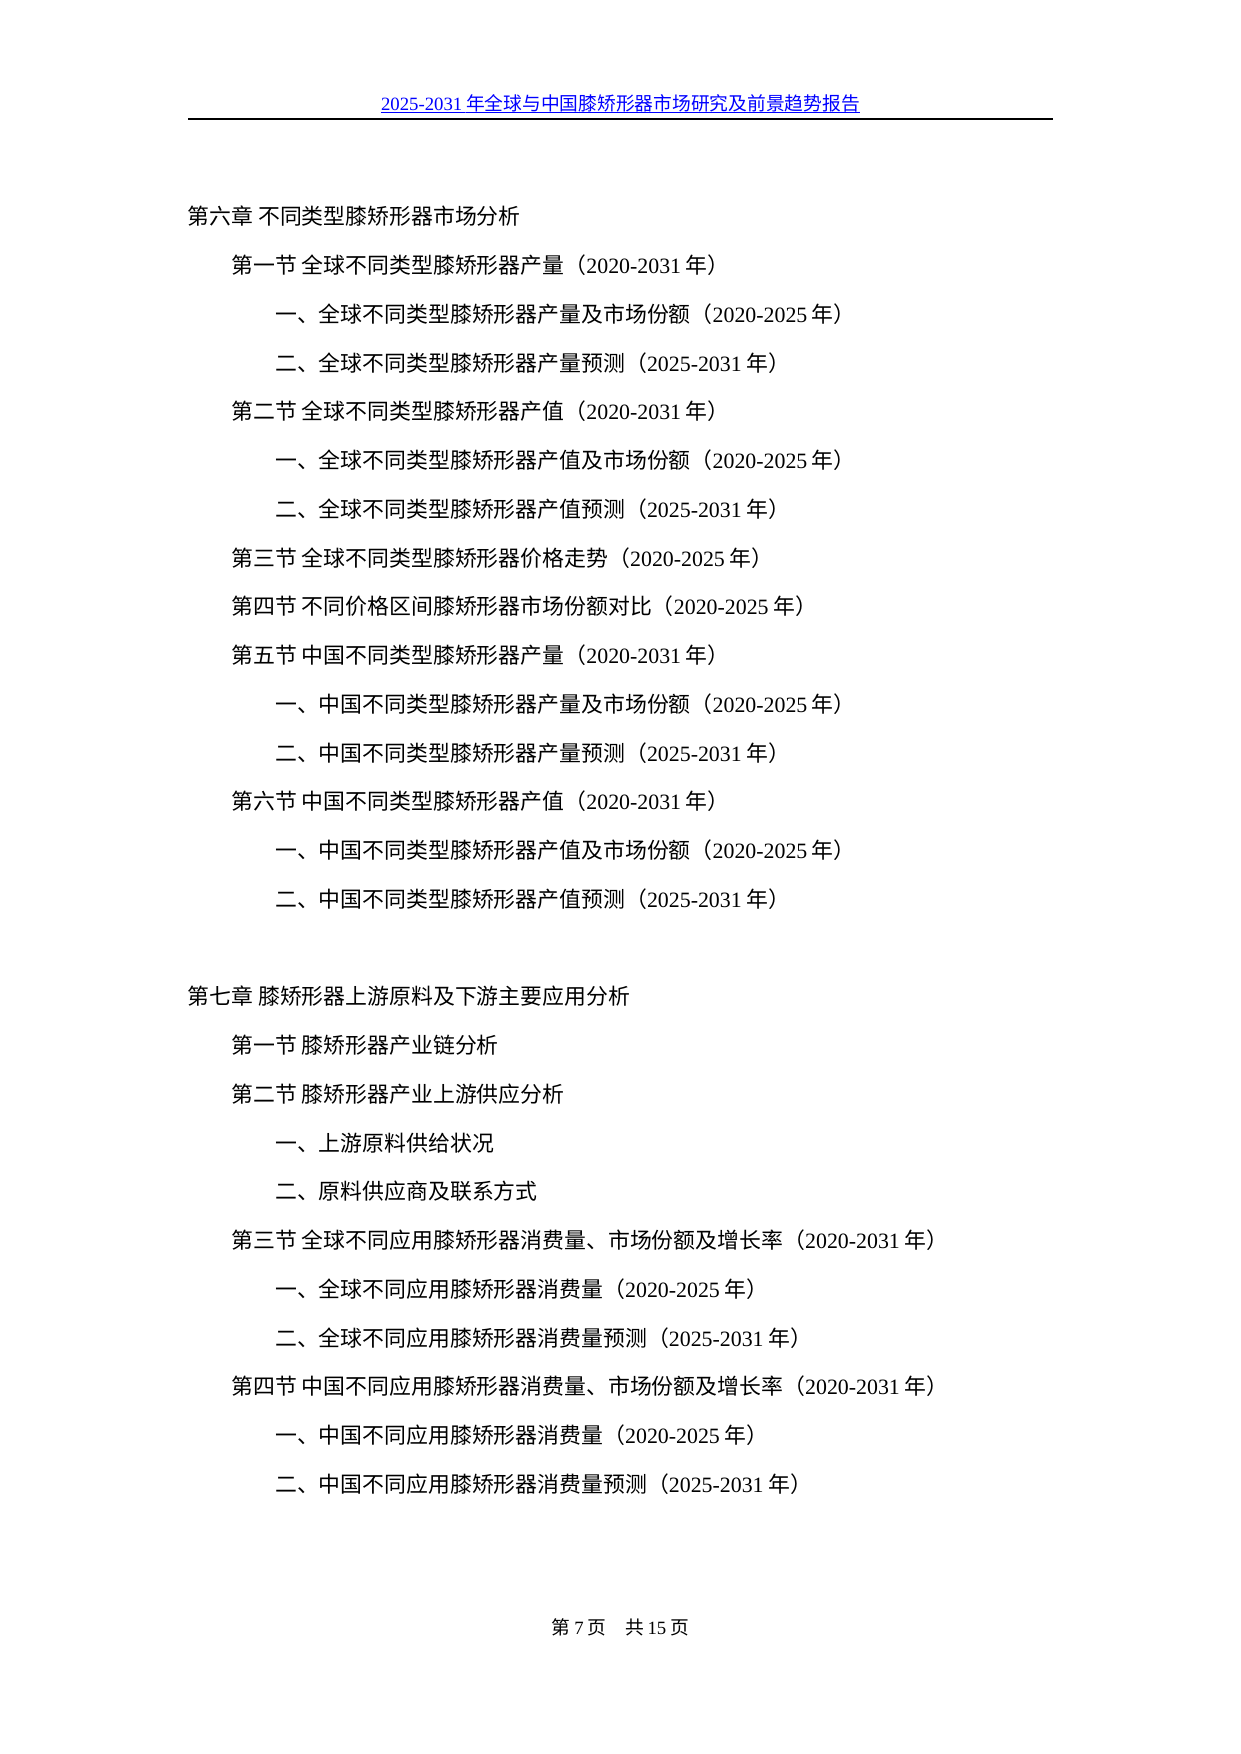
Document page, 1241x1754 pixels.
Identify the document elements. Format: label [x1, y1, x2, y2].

text [187, 150, 1053, 1499]
